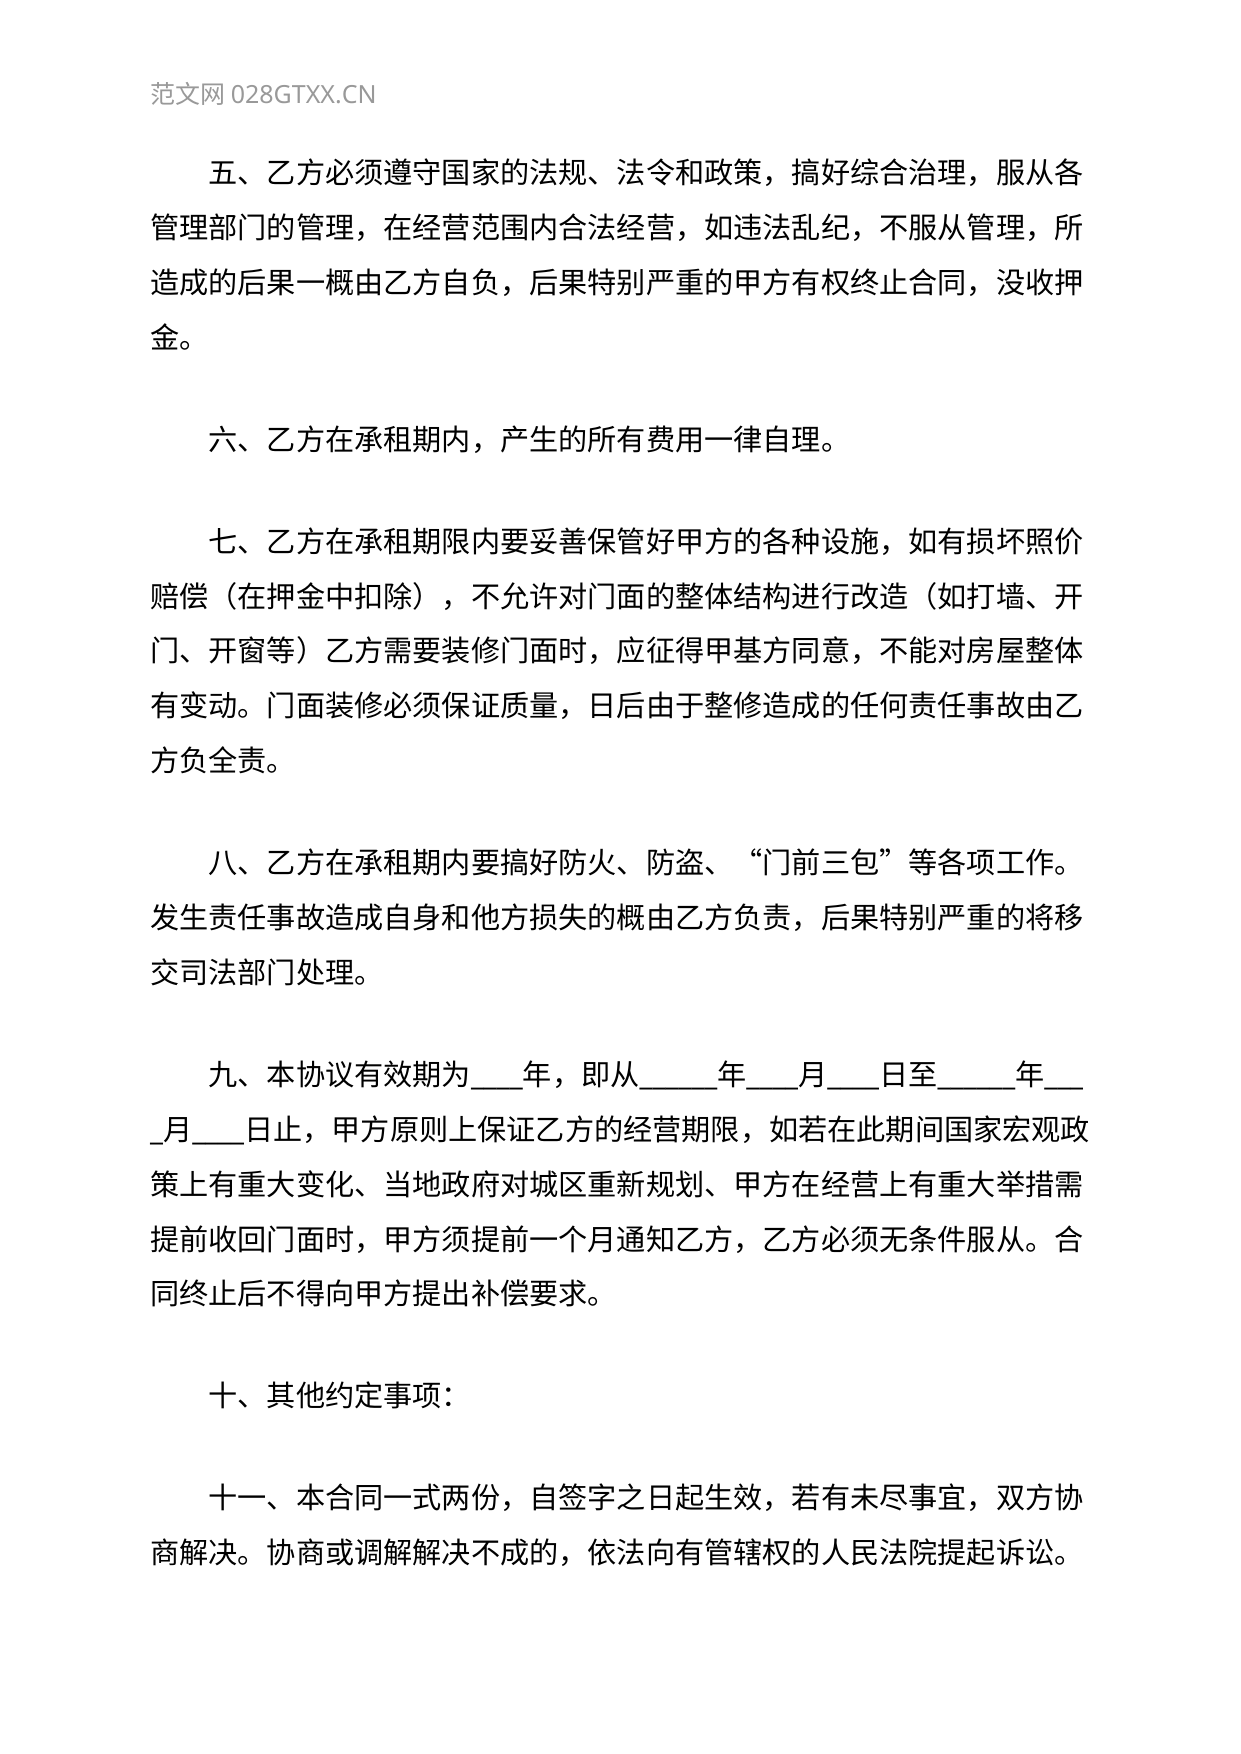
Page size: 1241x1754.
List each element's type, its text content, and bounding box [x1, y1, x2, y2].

text 六、乙方在承租期内，产生的所有费用一律自理。 [150, 416, 1090, 459]
text 十一、本合同一式两份，自签字之日起生效，若有未尽事宜，双方协商解决。协商或调解解决不成的，依法向有管辖权的人民法院提起诉讼。 [150, 1474, 1090, 1572]
text 十、其他约定事项： [150, 1373, 1090, 1415]
text 七、乙方在承租期限内要妥善保管好甲方的各种设施，如有损坏照价赔偿（在押金中扣除），不允许对门面的整体结构进行改造（如打墙、开门、开窗等）乙方需要装修门面时，应征得甲基方同意，不能对房屋整体有变动。门面装修必须保证质量，日后由于整修造成的任何责任事故由乙方负全责。 [150, 518, 1090, 780]
text 九、本协议有效期为____年，即从______年____月____日至______年____月____日止，甲方原则上保证乙方的经营期限，如若在此期间国家宏观政策上有重大变化、当地政府对城区重新规划、甲方在经营上有重大举措需提前收回门面时，甲方须提前一个月通知乙方，乙方必须无条件服从。合同终止后不得向甲方提出补偿要求。 [150, 1051, 1090, 1313]
text 五、乙方必须遵守国家的法规、法令和政策，搞好综合治理，服从各管理部门的管理，在经营范围内合法经营，如违法乱纪，不服从管理，所造成的后果一概由乙方自负，后果特别严重的甲方有权终止合同，没收押金。 [150, 150, 1090, 357]
text 八、乙方在承租期内要搞好防火、防盗、“门前三包”等各项工作。发生责任事故造成自身和他方损失的概由乙方负责，后果特别严重的将移交司法部门处理。 [150, 839, 1090, 992]
